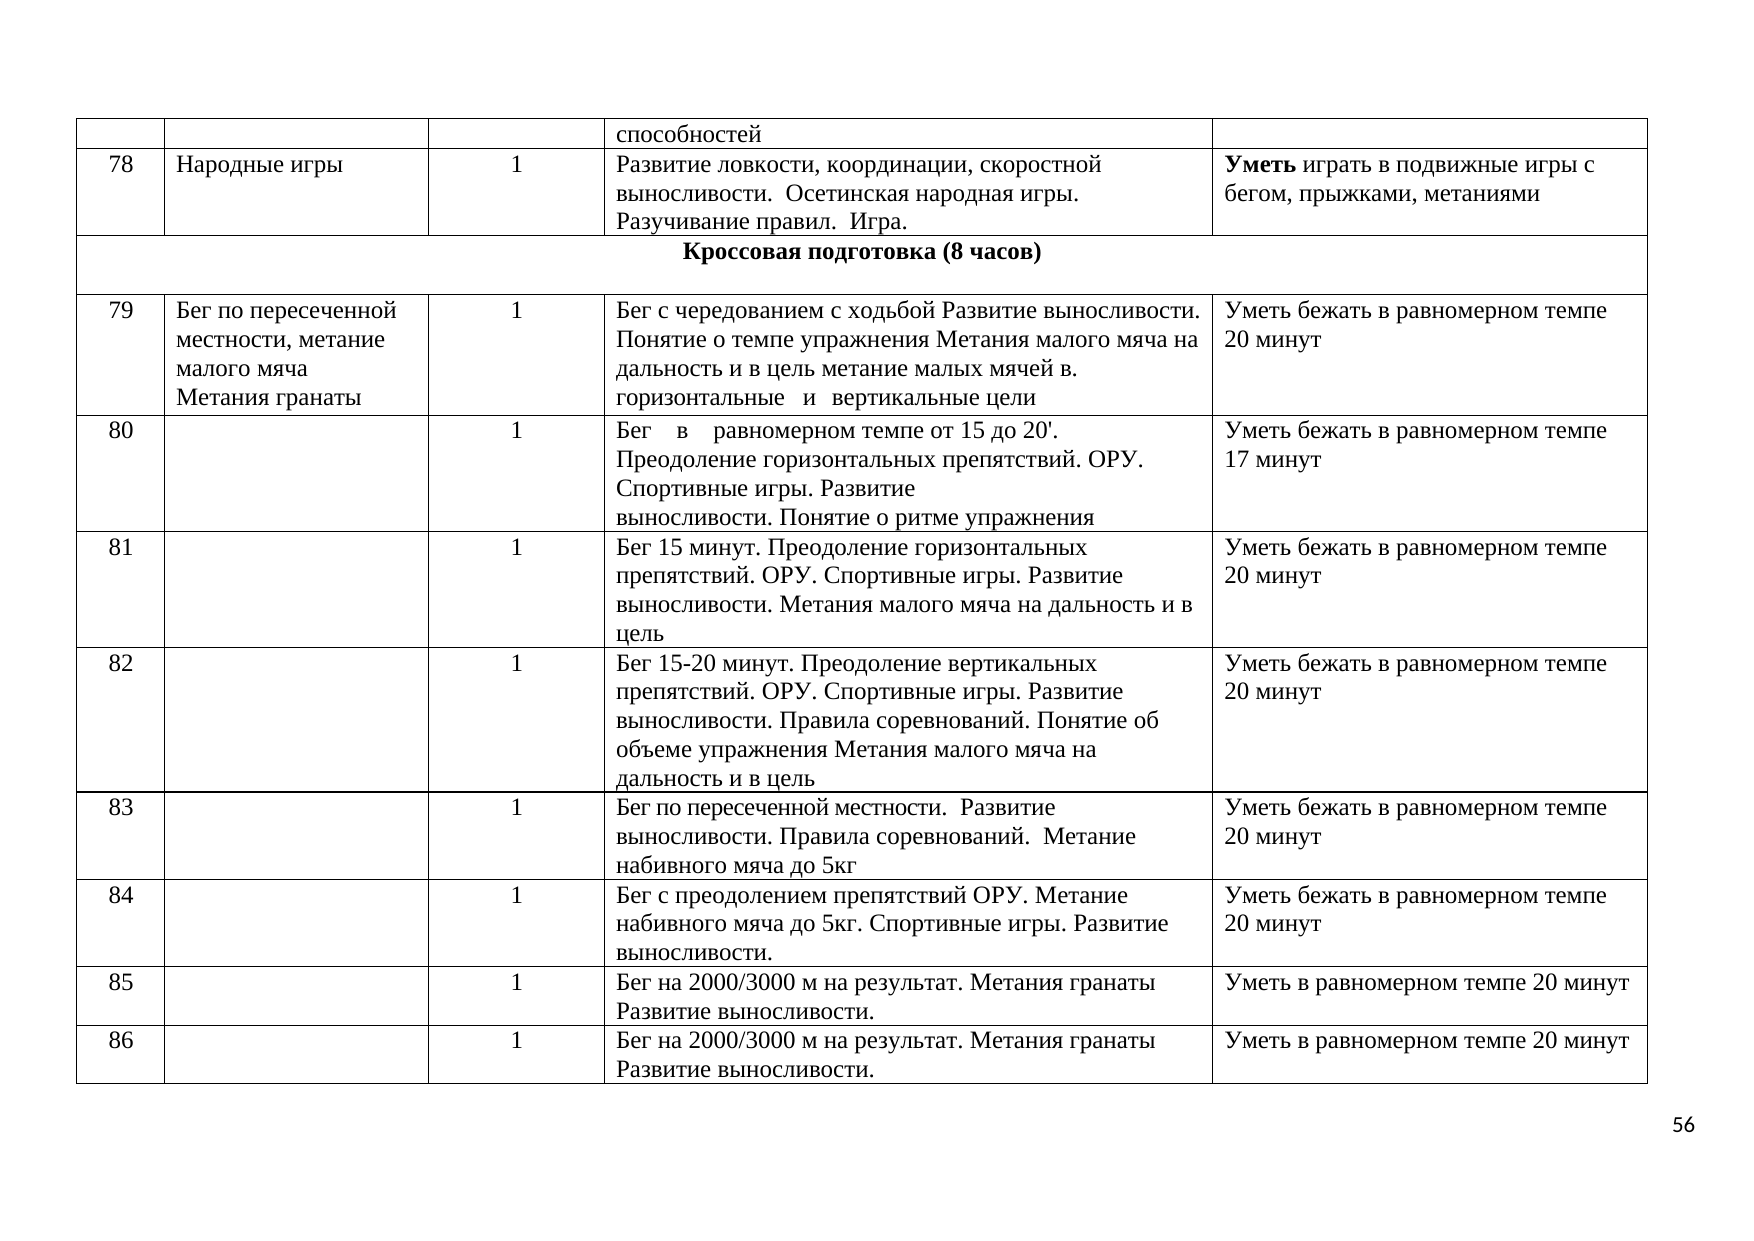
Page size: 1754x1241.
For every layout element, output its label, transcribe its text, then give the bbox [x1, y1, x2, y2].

table_cell [165, 967, 428, 1024]
table_cell Бег 15 минут. Преодоление горизонтальных препятствий. ОРУ. Спортивные игры. Развитие выносливости. Метания малого мяча на дальность и в цель [605, 532, 1212, 647]
table_cell [165, 1026, 428, 1083]
table_cell Уметь бежать в равномерном темпе 20 минут [1213, 648, 1647, 791]
table_cell Бег на 2000/3000 м на результат. Метания гранаты Развитие выносливости. [605, 1026, 1212, 1083]
table_cell Кроссовая подготовка (8 часов) [77, 236, 1647, 294]
table_cell Бег в равномерном темпе от 15 до 20'. Преодоление горизонтальных препятствий. ОРУ. Спортивные игры. Развитие выносливости. Понятие о ритме упражнения [605, 416, 1212, 531]
table_cell 1 [429, 793, 604, 879]
table_cell Уметь бежать в равномерном темпе 17 минут [1213, 416, 1647, 531]
table_cell 83 [77, 793, 164, 879]
table_cell 86 [77, 1026, 164, 1083]
table_cell [165, 793, 428, 879]
table_cell 79 [77, 295, 164, 414]
table_cell Уметь играть в подвижные игры с бегом, прыжками, метаниями [1213, 149, 1647, 235]
table_cell Развитие ловкости, координации, скоростной выносливости. Осетинская народная игры. Разучивание правил. Игра. [605, 149, 1212, 235]
table_cell 1 [429, 1026, 604, 1083]
table_cell Уметь в равномерном темпе 20 минут [1213, 1026, 1647, 1083]
table_cell Уметь бежать в равномерном темпе 20 минут [1213, 532, 1647, 647]
table_cell [165, 119, 428, 148]
table_cell 80 [77, 416, 164, 531]
table_cell 1 [429, 967, 604, 1024]
table_cell 1 [429, 880, 604, 966]
table_cell 1 [429, 416, 604, 531]
table_cell 1 [429, 149, 604, 235]
table_cell 1 [429, 648, 604, 791]
table_cell Бег 15-20 минут. Преодоление вертикальных препятствий. ОРУ. Спортивные игры. Развитие выносливости. Правила соревнований. Понятие об объеме упражнения Метания малого мяча на дальность и в цель [605, 648, 1212, 791]
table_cell Бег с преодолением препятствий ОРУ. Метание набивного мяча до 5кг. Спортивные игры. Развитие выносливости. [605, 880, 1212, 966]
table_cell 82 [77, 648, 164, 791]
table_cell 78 [77, 149, 164, 235]
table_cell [605, 119, 1212, 148]
table_cell Уметь в равномерном темпе 20 минут [1213, 967, 1647, 1024]
table_cell Уметь бежать в равномерном темпе 20 минут [1213, 295, 1647, 414]
table_cell Бег с чередованием с ходьбой Развитие выносливости. Понятие о темпе упражнения Метания малого мяча на дальность и в цель метание малых мячей в. горизонтальные и вертикальные цели [605, 295, 1212, 414]
table_cell 1 [429, 295, 604, 414]
table_cell Бег по пересеченной местности. Развитие выносливости. Правила соревнований. Метание набивного мяча до 5кг [605, 793, 1212, 879]
table_cell Народные игры [165, 149, 428, 235]
table_cell [165, 648, 428, 791]
table_cell Бег по пересеченной местности, метание малого мяча Метания гранаты [165, 295, 428, 414]
table_cell 1 [429, 119, 604, 148]
table_cell Уметь бежать в равномерном темпе 20 минут [1213, 793, 1647, 879]
table_cell 77 [77, 119, 164, 148]
table_cell 81 [77, 532, 164, 647]
table_cell 1 [429, 532, 604, 647]
table_cell Бег на 2000/3000 м на результат. Метания гранаты Развитие выносливости. [605, 967, 1212, 1024]
table_cell Уметь бежать в равномерном темпе 20 минут [1213, 880, 1647, 966]
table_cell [1213, 119, 1647, 148]
table_cell [165, 532, 428, 647]
table_cell [165, 416, 428, 531]
table_cell [165, 880, 428, 966]
table_cell 84 [77, 880, 164, 966]
table_cell 85 [77, 967, 164, 1024]
